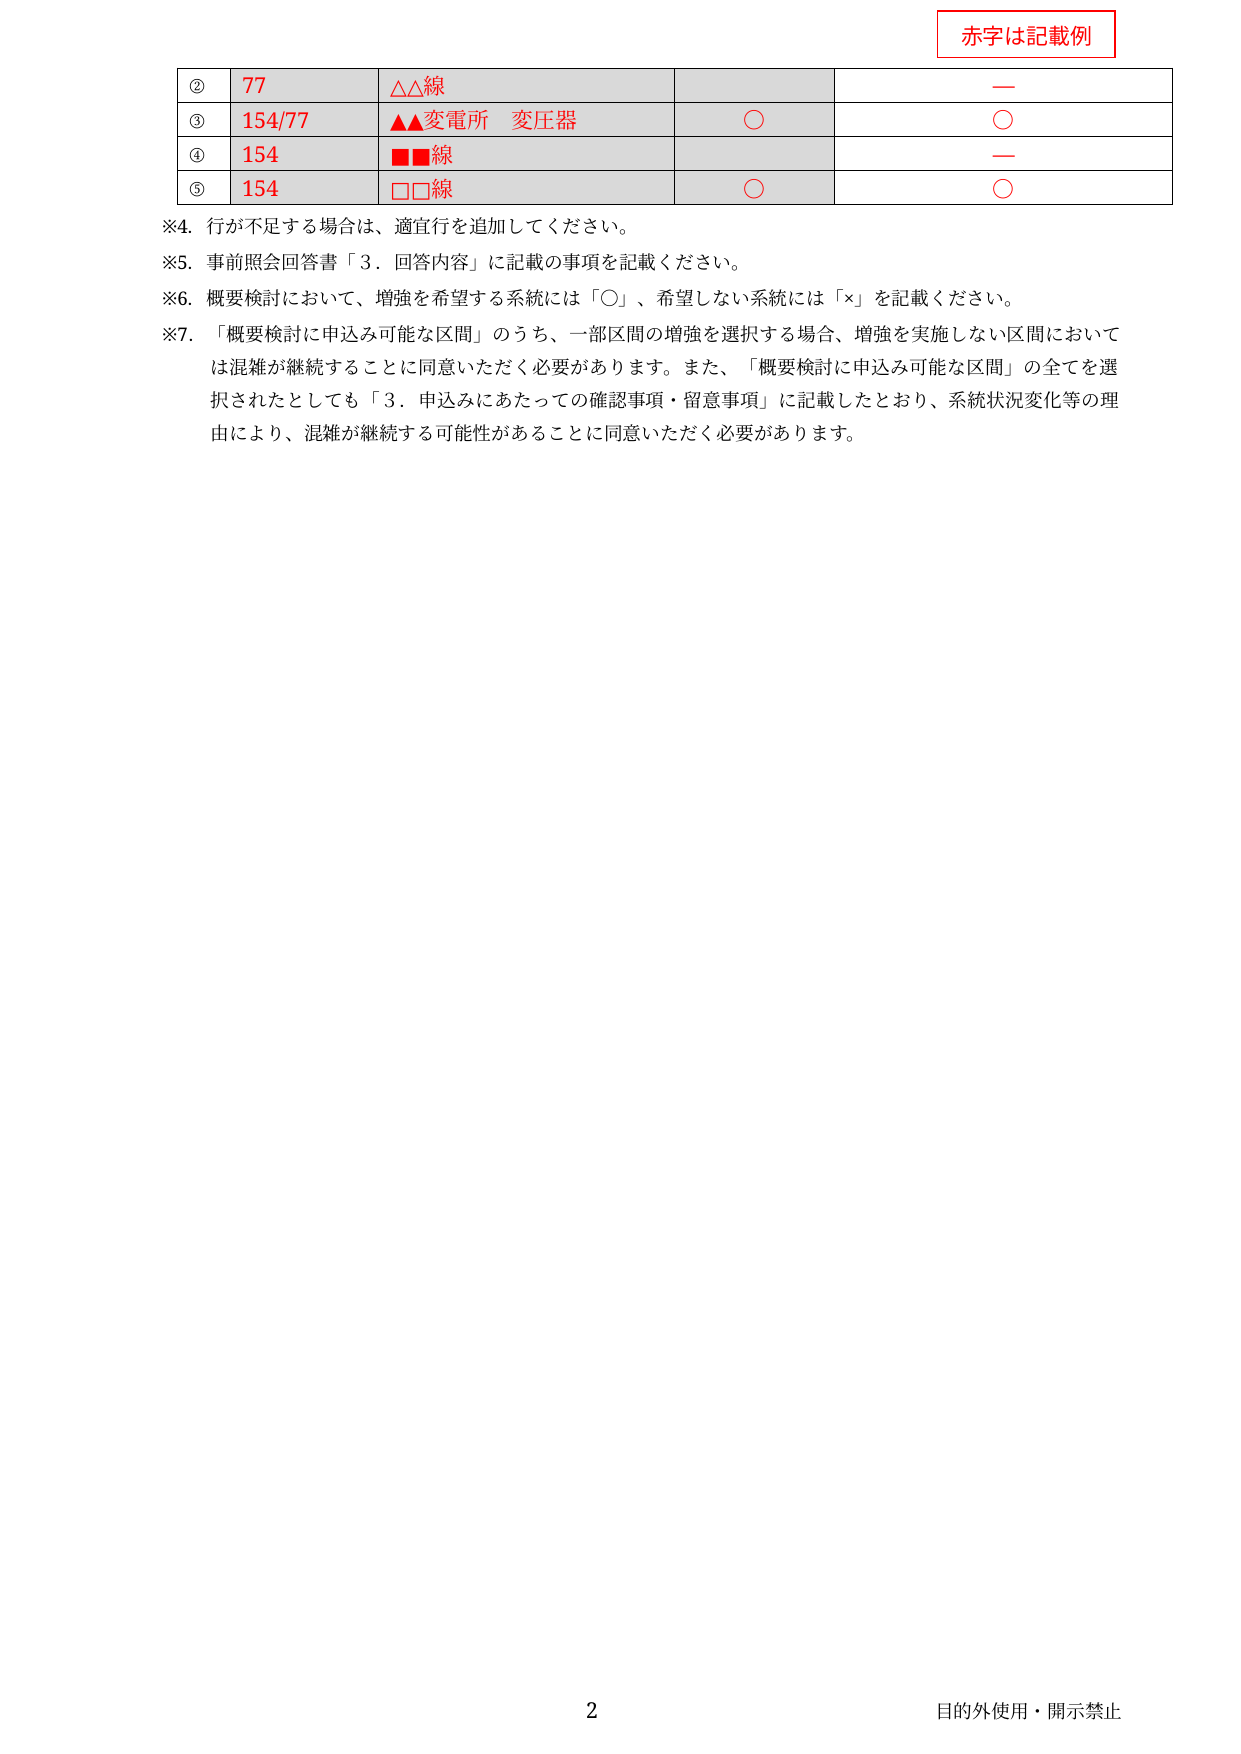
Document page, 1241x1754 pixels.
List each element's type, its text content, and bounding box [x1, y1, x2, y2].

text ※7．「概要検討に申込み可能な区間」のうち、一部区間の増強を選択する場合、増強を実施しない区間においては混雑が継続することに同意いただく必要があります。また、「概要検討に申込み可能な区間」の全てを選択されたとしても「３．申込みにあたっての確認事項・留意事項」に記載したとおり、系統状況変化等の理由により、混雑が継続する可能性があることに同意いただく必要があります。 [162, 317, 1122, 449]
table_cell □□線 [379, 171, 674, 204]
table_cell 154 [231, 137, 378, 170]
table_cell ― [835, 137, 1172, 170]
table_cell ④ [178, 137, 230, 170]
table_cell ▲▲変電所 変圧器 [379, 103, 674, 136]
table_cell △△線 [379, 69, 674, 102]
text ※6．概要検討において、増強を希望する系統には「○」、希望しない系統には「×」を記載ください。 [162, 281, 1122, 314]
table_cell ② [178, 69, 230, 102]
table_cell 154 [231, 171, 378, 204]
table_cell ― [835, 69, 1172, 102]
text ※4．行が不足する場合は、適宜行を追加してください。 [162, 209, 1122, 242]
table_cell ⑤ [178, 171, 230, 204]
text ※5．事前照会回答書「３．回答内容」に記載の事項を記載ください。 [162, 245, 1122, 278]
table_cell ③ [178, 103, 230, 136]
table_cell [675, 69, 834, 102]
table_cell 77 [231, 69, 378, 102]
table_cell 〇 [835, 171, 1172, 204]
table_cell 154/77 [231, 103, 378, 136]
table_cell ■■線 [379, 137, 674, 170]
table_cell 〇 [675, 171, 834, 204]
table_cell 〇 [835, 103, 1172, 136]
table_cell 〇 [675, 103, 834, 136]
table_cell [675, 137, 834, 170]
